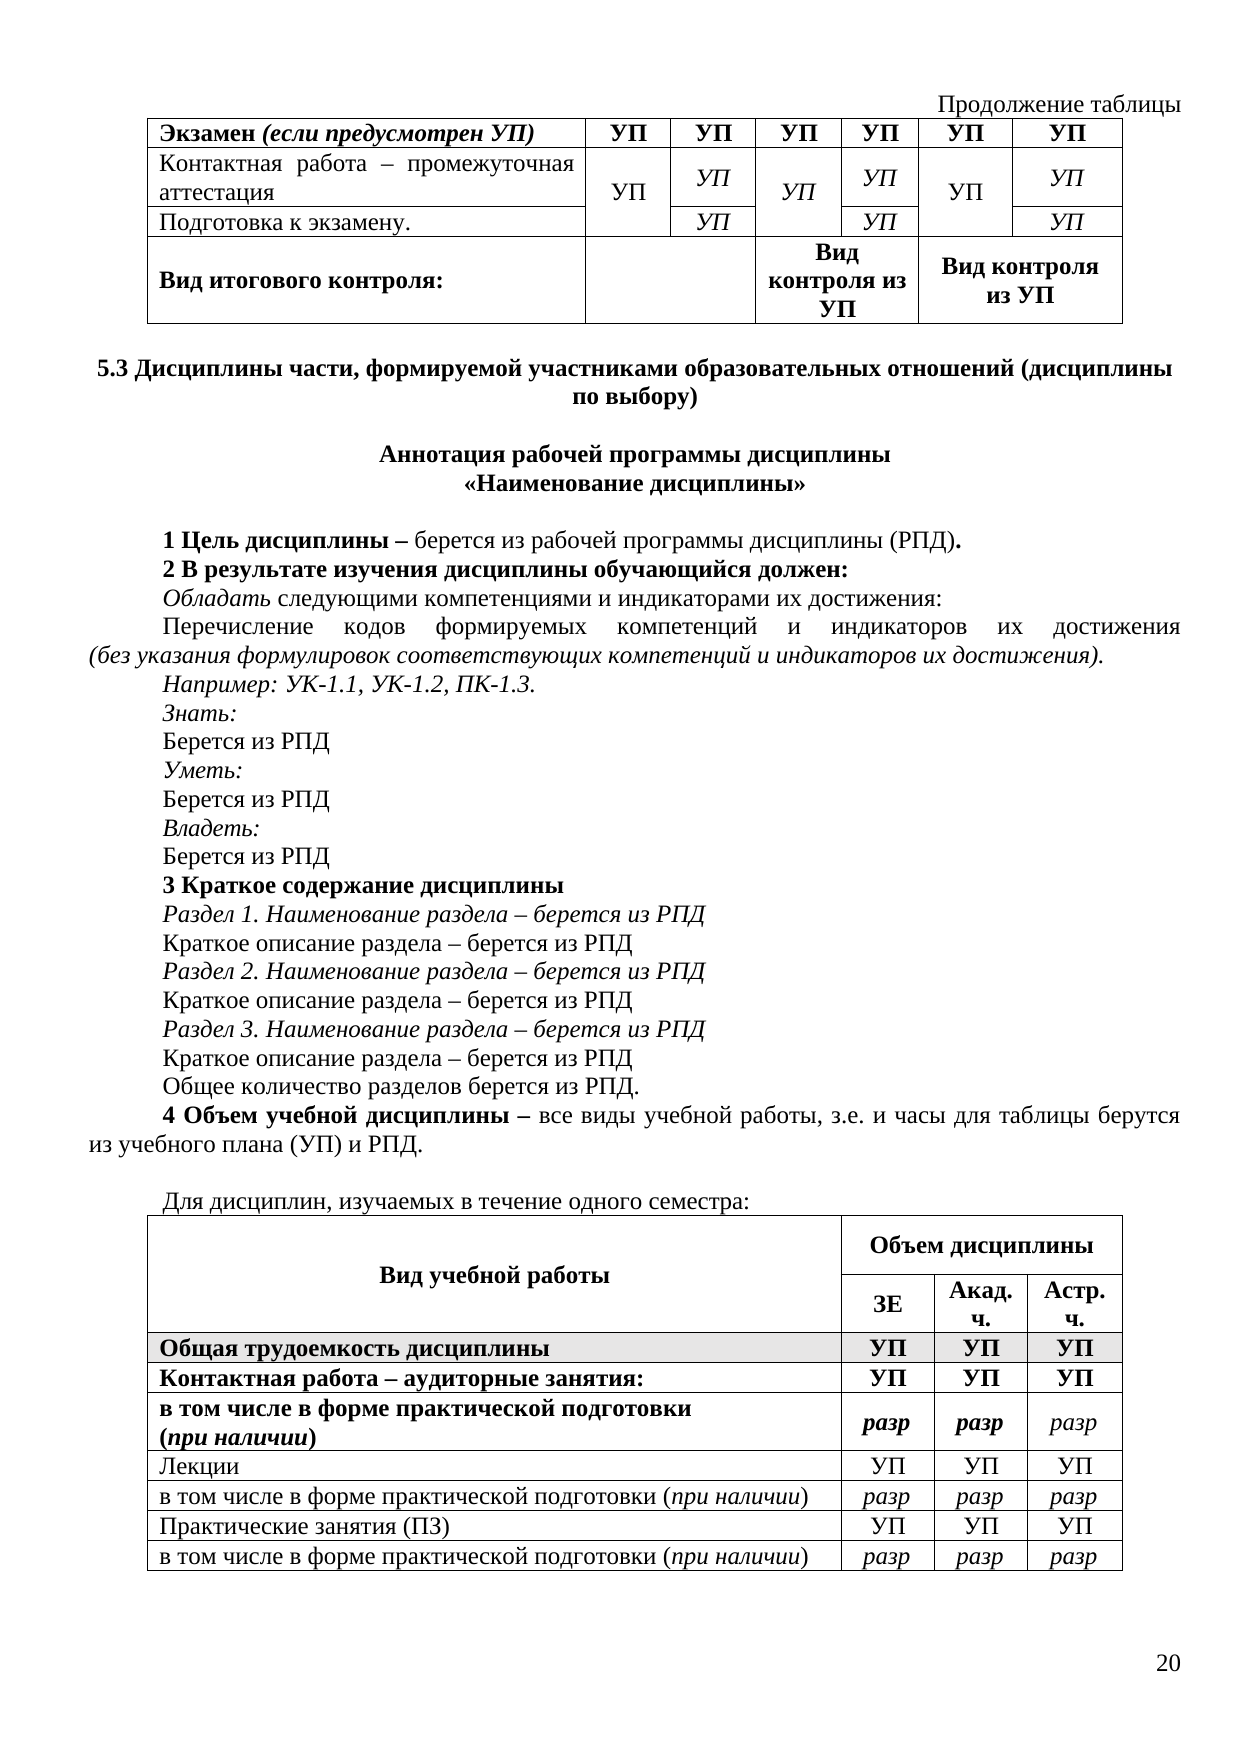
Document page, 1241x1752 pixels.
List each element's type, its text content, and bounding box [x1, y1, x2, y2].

table_cell Подготовка к экзамену. [148, 207, 585, 236]
table_cell УП [756, 148, 841, 236]
table_cell УП [919, 148, 1012, 236]
table_header Экзамен (если предусмотрен УП) [148, 119, 585, 147]
table_cell Вид контроля из УП [919, 237, 1122, 323]
table_header УП [842, 119, 918, 147]
table_header Объем дисциплины [842, 1216, 1122, 1274]
table_cell УП [935, 1451, 1027, 1480]
table_header УП [919, 119, 1012, 147]
table_header УП [586, 119, 670, 147]
table_cell УП [671, 207, 755, 236]
table_cell разр [842, 1541, 934, 1569]
table_cell Вид итогового контроля: [148, 237, 585, 323]
table_cell Общая трудоемкость дисциплины [148, 1333, 841, 1362]
text Обладать следующими компетенциями и индикаторами их достижения: [89, 583, 1181, 611]
table_cell разр [935, 1393, 1027, 1450]
table_cell УП [1028, 1363, 1122, 1392]
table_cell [148, 1541, 841, 1569]
table_cell разр [842, 1481, 934, 1510]
text 1 Цель дисциплины – берется из рабочей программы дисциплины (РПД). [89, 525, 1181, 554]
table_cell УП [842, 1363, 934, 1392]
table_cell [148, 1481, 841, 1510]
text Например: УК-1.1, УК-1.2, ПК-1.3. [162, 669, 1181, 698]
table_cell УП [1013, 148, 1122, 206]
table_cell УП [1028, 1333, 1122, 1362]
text 5.3 Дисциплины части, формируемой участниками образовательных отношений (дисциплины по выбору) [89, 353, 1181, 410]
table_cell УП [842, 1451, 934, 1480]
table_cell разр [935, 1541, 1027, 1569]
table_cell разр [1028, 1393, 1122, 1450]
text Берется из РПД [89, 784, 1181, 813]
text Краткое описание раздела – берется из РПД [89, 1043, 1181, 1071]
text 2 В результате изучения дисциплины обучающийся должен: [89, 554, 1181, 583]
table_header УП [756, 119, 841, 147]
text Перечисление кодов формируемых компетенций и индикаторов их достижения (без указания формулировок соответствующих компетенций и индикаторов их достижения). [89, 611, 1181, 669]
text 4 Объем учебной дисциплины – все виды учебной работы, з.е. и часы для таблицы берутся из учебного плана (УП) и РПД. [89, 1100, 1181, 1158]
table_cell УП [842, 1511, 934, 1540]
table_cell разр [935, 1481, 1027, 1510]
table_cell разр [1028, 1481, 1122, 1510]
table_cell Акад. ч. [935, 1275, 1027, 1332]
table_cell УП [935, 1511, 1027, 1540]
text Владеть: [89, 813, 1181, 841]
table_cell в том числе в форме практической подготовки (при наличии) [148, 1393, 841, 1450]
table_cell разр [1028, 1541, 1122, 1569]
text Общее количество разделов берется из РПД. [89, 1071, 1181, 1100]
table_cell Астр.ч. [1028, 1275, 1122, 1332]
table_header УП [671, 119, 755, 147]
text «Наименование дисциплины» [89, 468, 1181, 496]
table_header УП [1013, 119, 1122, 147]
table_cell УП [935, 1363, 1027, 1392]
text Краткое описание раздела – берется из РПД [89, 985, 1181, 1014]
table_header Вид учебной работы [148, 1216, 841, 1332]
table_cell УП [935, 1333, 1027, 1362]
table_cell Контактная работа – аудиторные занятия: [148, 1363, 841, 1392]
table_cell разр [842, 1393, 934, 1450]
table_cell Контактная работа – промежуточная аттестация [148, 148, 585, 206]
table_cell УП [586, 148, 670, 236]
text Берется из РПД [89, 841, 1181, 870]
table_cell УП [1013, 207, 1122, 236]
text Раздел 1. Наименование раздела – берется из РПД [89, 899, 1181, 928]
text Краткое описание раздела – берется из РПД [89, 928, 1181, 956]
text Уметь: [89, 755, 1181, 784]
table_cell УП [1028, 1451, 1122, 1480]
text Знать: [89, 698, 1181, 726]
text Аннотация рабочей программы дисциплины [89, 439, 1181, 468]
text Берется из РПД [89, 726, 1181, 755]
table_cell Лекции [148, 1451, 841, 1480]
text Раздел 2. Наименование раздела – берется из РПД [89, 956, 1181, 985]
text Раздел 3. Наименование раздела – берется из РПД [89, 1014, 1181, 1043]
table_cell УП [671, 148, 755, 206]
table_cell Вид контроля из УП [756, 237, 918, 323]
table_cell ЗЕ [842, 1275, 934, 1332]
table_cell УП [842, 207, 918, 236]
table_cell УП [1028, 1511, 1122, 1540]
table_cell [586, 237, 755, 323]
text Для дисциплин, изучаемых в течение одного семестра: [89, 1186, 1181, 1215]
table_cell УП [842, 148, 918, 206]
table_cell Практические занятия (ПЗ) [148, 1511, 841, 1540]
text 3 Краткое содержание дисциплины [89, 870, 1181, 899]
text Продолжение таблицы [89, 89, 1181, 117]
table_cell УП [842, 1333, 934, 1362]
